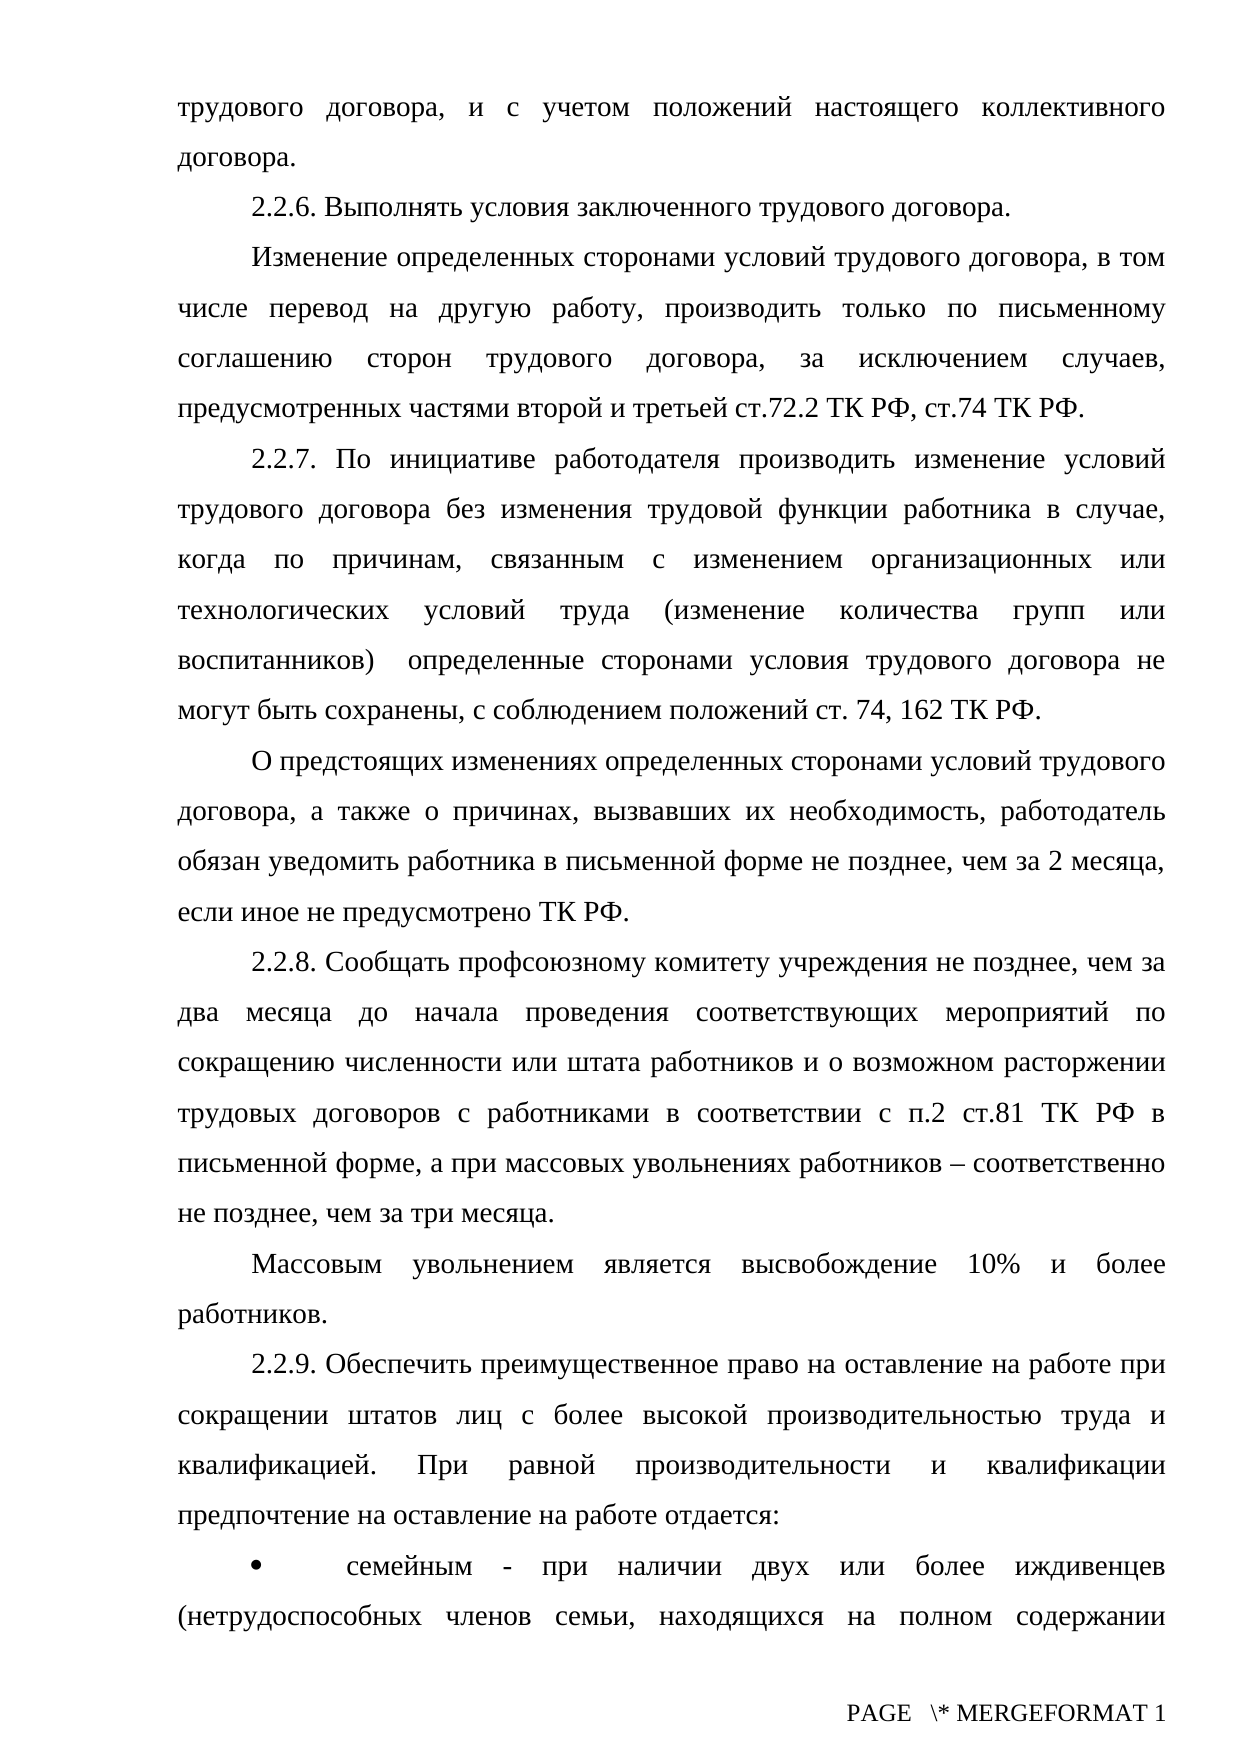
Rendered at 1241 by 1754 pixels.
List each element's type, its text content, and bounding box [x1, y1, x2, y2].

text 2.2.6. Выполнять условия заключенного трудового договора. [177, 189, 1167, 223]
text 2.2.7. По инициативе работодателя производить изменение условий трудового договора без изменения трудовой функции работника в случае, когда по причинам, связанным с изменением организационных или технологических условий труда (изменение количества групп или воспитанников) определенные сторонами условия трудового договора не могут быть сохранены, с соблюдением положений ст. 74, 162 ТК РФ. [177, 441, 1167, 726]
text Массовым увольнением является высвобождение 10% и более работников. [177, 1246, 1167, 1330]
text О предстоящих изменениях определенных сторонами условий трудового договора, а также о причинах, вызвавших их необходимость, работодатель обязан уведомить работника в письменной форме не позднее, чем за 2 месяца, если иное не предусмотрено ТК РФ. [177, 743, 1167, 927]
text 2.2.8. Сообщать профсоюзному комитету учреждения не позднее, чем за два месяца до начала проведения соответствующих мероприятий по сокращению численности или штата работников и о возможном расторжении трудовых договоров с работниками в соответствии с п.2 ст.81 ТК РФ в письменной форме, а при массовых увольнениях работников – соответственно не позднее, чем за три месяца. [177, 944, 1167, 1229]
text Изменение определенных сторонами условий трудового договора, в том числе перевод на другую работу, производить только по письменному соглашению сторон трудового договора, за исключением случаев, предусмотренных частями второй и третьей ст.72.2 ТК РФ, ст.74 ТК РФ. [177, 239, 1167, 424]
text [177, 89, 1167, 172]
text 2.2.9. Обеспечить преимущественное право на оставление на работе при сокращении штатов лиц с более высокой производительностью труда и квалификацией. При равной производительности и квалификации предпочтение на оставление на работе отдается: [177, 1346, 1167, 1531]
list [177, 1548, 1167, 1632]
